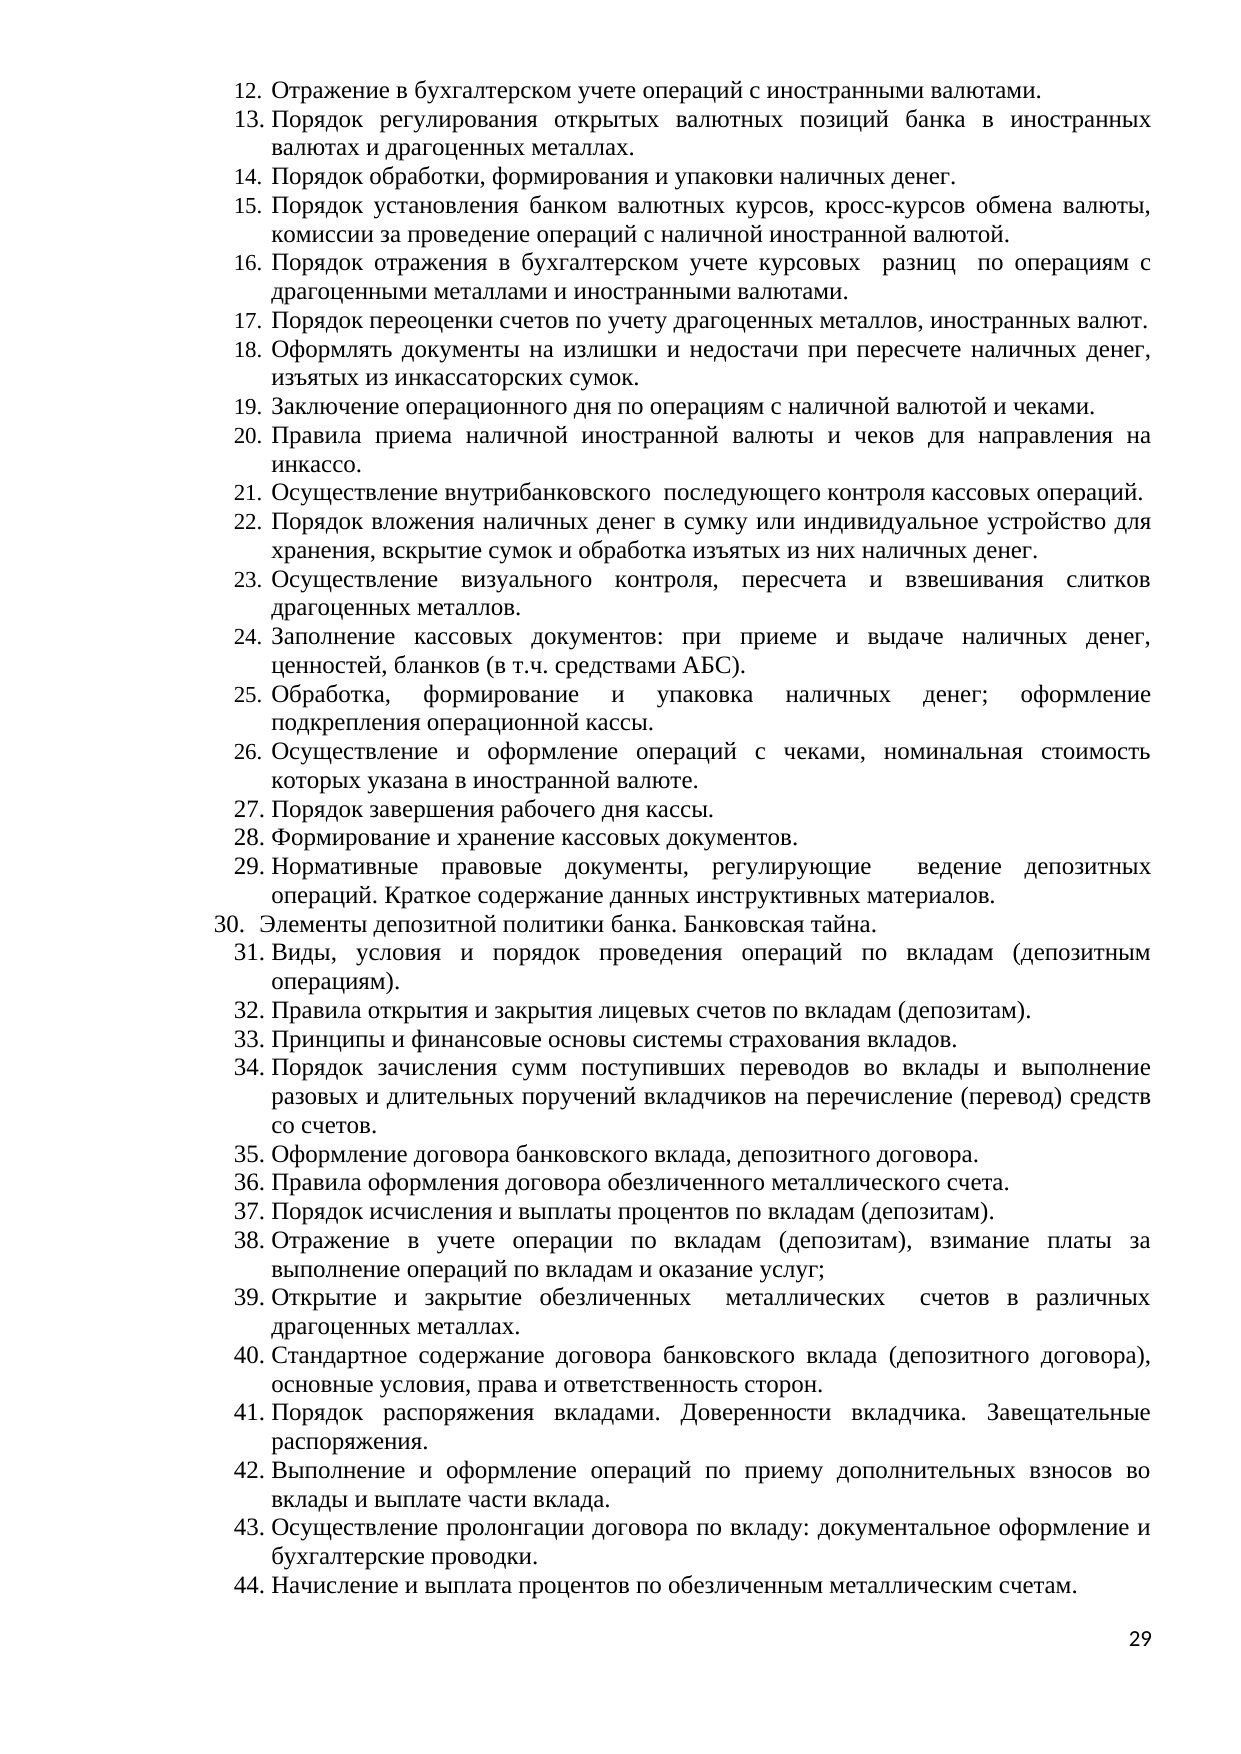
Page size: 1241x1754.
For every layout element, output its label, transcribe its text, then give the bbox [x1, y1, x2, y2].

list Отражение в учете операции по вкладам (депозитам), взимание платы за выполнение операций по вкладам и оказание услуг; [233, 1225, 1152, 1282]
list Обработка, формирование и упаковка наличных денег; оформление подкрепления операционной кассы. [233, 679, 1152, 736]
list Осуществление визуального контроля, пересчета и взвешивания слитков драгоценных металлов. [233, 564, 1152, 621]
list Правила открытия и закрытия лицевых счетов по вкладам (депозитам). [233, 995, 1152, 1024]
list Порядок обработки, формирования и упаковки наличных денег. [233, 161, 1152, 190]
list Стандартное содержание договора банковского вклада (депозитного договора), основные условия, права и ответственность сторон. [233, 1340, 1152, 1397]
list Порядок распоряжения вкладами. Доверенности вкладчика. Завещательные распоряжения. [233, 1397, 1152, 1455]
list Осуществление и оформление операций с чеками, номинальная стоимость которых указана в иностранной валюте. [233, 736, 1152, 794]
list Осуществление внутрибанковского последующего контроля кассовых операций. [233, 477, 1152, 506]
list Принципы и финансовые основы системы страхования вкладов. [233, 1024, 1152, 1052]
list Элементы депозитной политики банка. Банковская тайна. [213, 909, 1152, 937]
list Начисление и выплата процентов по обезличенным металлическим счетам. [233, 1570, 1152, 1599]
list Оформление договора банковского вклада, депозитного договора. [233, 1139, 1152, 1167]
list Нормативные правовые документы, регулирующие ведение депозитных операций. Краткое содержание данных инструктивных материалов. [233, 851, 1152, 909]
list Осуществление пролонгации договора по вкладу: документальное оформление и бухгалтерские проводки. [233, 1512, 1152, 1570]
list Заполнение кассовых документов: при приеме и выдаче наличных денег, ценностей, бланков (в т.ч. средствами БС). [233, 621, 1152, 679]
list Правила оформления договора обезличенного металлического счета. [233, 1167, 1152, 1196]
list Виды, условия и порядок проведения операций по вкладам (депозитным операциям). [233, 937, 1152, 995]
list Заключение операционного дня по операциям с наличной валютой и чеками. [233, 391, 1152, 420]
list Порядок исчисления и выплаты процентов по вкладам (депозитам). [233, 1196, 1152, 1225]
list Открытие и закрытие обезличенных металлических счетов в различных драгоценных металлах. [233, 1282, 1152, 1340]
list Порядок зачисления сумм поступивших переводов во вклады и выполнение разовых и длительных поручений вкладчиков на перечисление (перевод) средств со счетов. [233, 1052, 1152, 1139]
list Оформлять документы на излишки и недостачи при пересчете наличных денег, изъятых из инкассаторских сумок. [233, 334, 1152, 391]
list Порядок вложения наличных денег в сумку или индивидуальное устройство для хранения, вскрытие сумок и обработка изъятых из них наличных денег. [233, 506, 1152, 564]
list Порядок регулирования открытых валютных позиций банка в иностранных валютах и драгоценных металлах. [233, 104, 1152, 161]
list Правила приема наличной иностранной валюты и чеков для направления на инкассо. [233, 420, 1152, 477]
list Порядок переоценки счетов по учету драгоценных металлов, иностранных валют. [233, 305, 1152, 334]
list Порядок завершения рабочего дня кассы. [233, 794, 1152, 822]
list Отражение в бухгалтерском учете операций с иностранными валютами. [233, 75, 1152, 104]
list Формирование и хранение кассовых документов. [233, 822, 1152, 851]
list Порядок установления банком валютных курсов, кросс-курсов обмена валюты, комиссии за проведение операций с наличной иностранной валютой. [233, 190, 1152, 247]
list Порядок отражения в бухгалтерском учете курсовых разниц по операциям с драгоценными металлами и иностранными валютами. [233, 247, 1152, 305]
list Выполнение и оформление операций по приему дополнительных взносов во вклады и выплате части вклада. [233, 1455, 1152, 1512]
